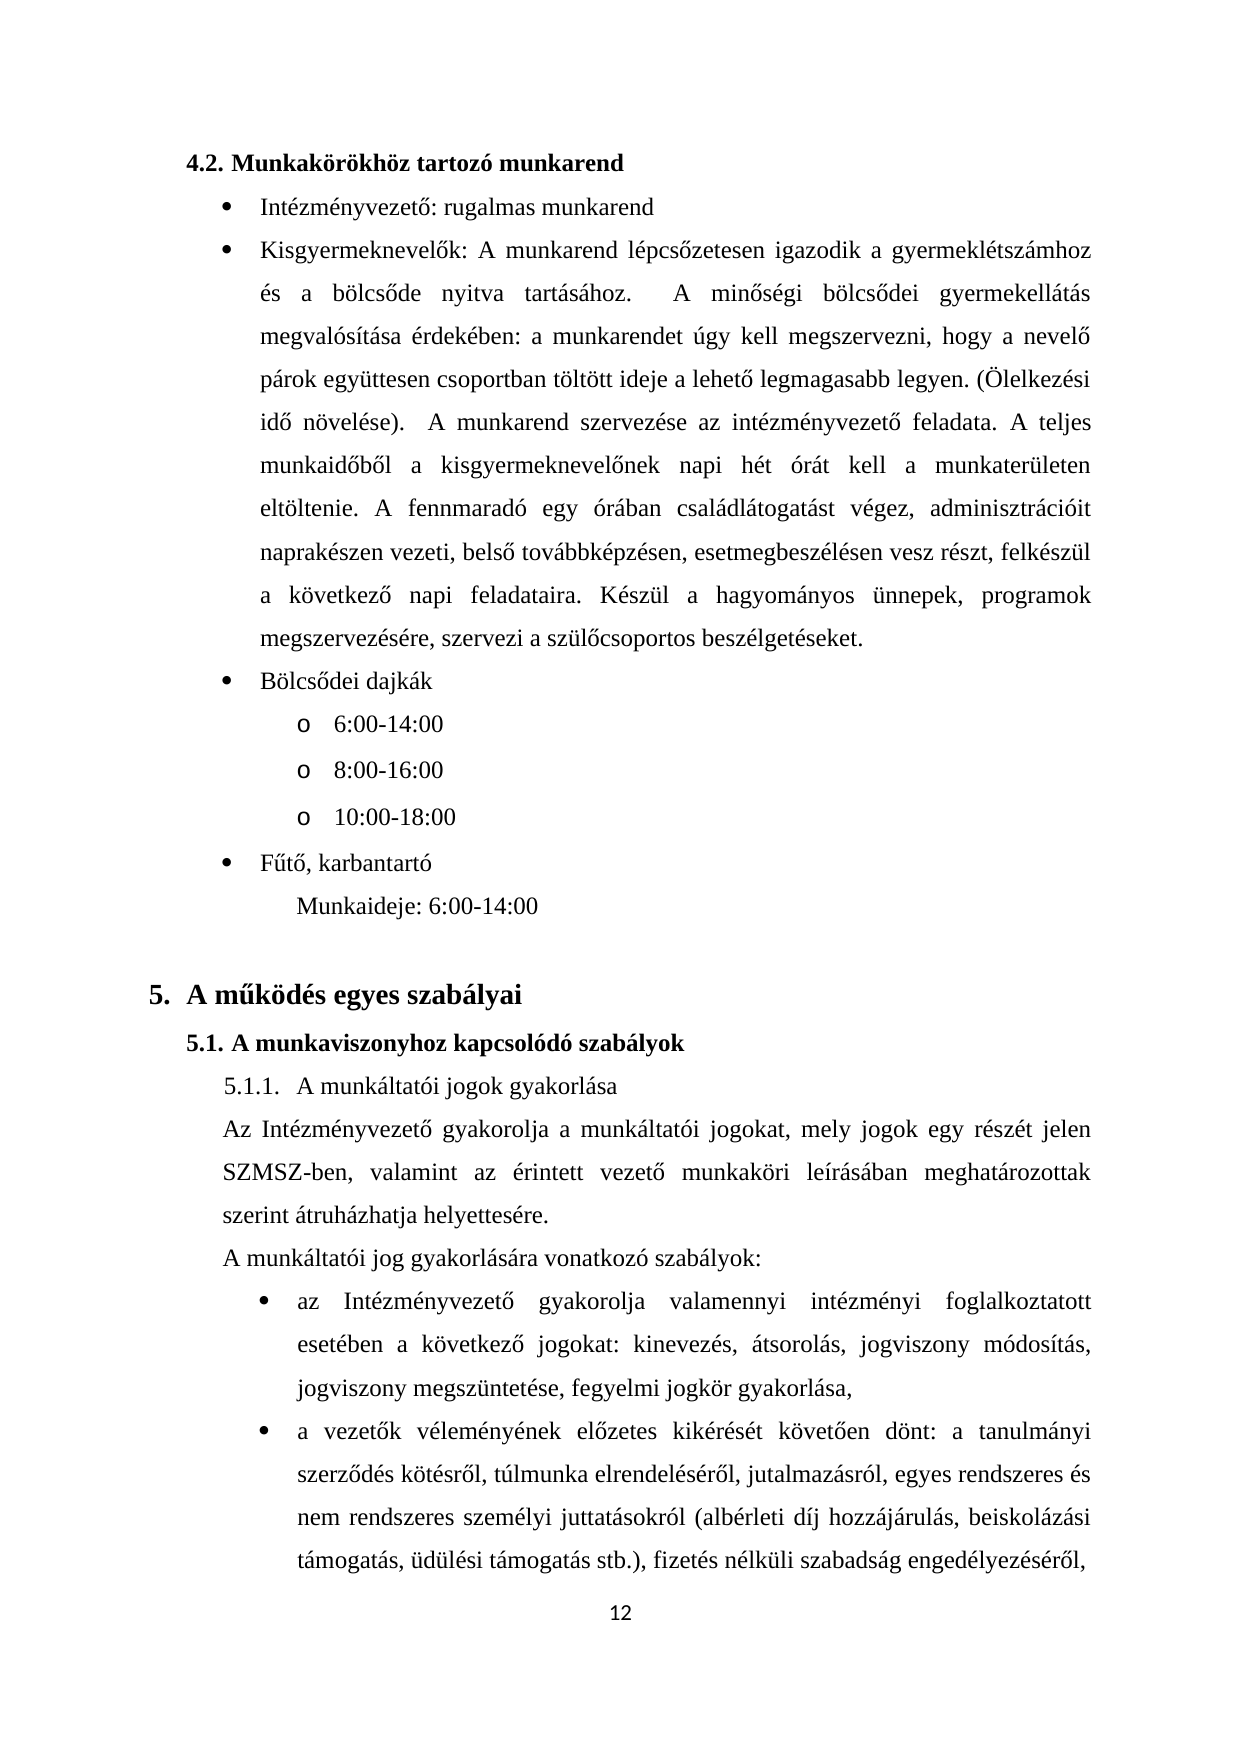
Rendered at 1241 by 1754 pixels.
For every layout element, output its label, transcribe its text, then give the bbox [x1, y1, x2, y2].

list az Intézményvezető gyakorolja valamennyi intézményi foglalkoztatott esetében a következő jogokat: kinevezés, átsorolás, jogviszony módosítás, jogviszony megszüntetése, fegyelmi jogkör gyakorlása, [259, 1286, 1092, 1401]
list A munkaviszonyhoz kapcsolódó szabályok [186, 1028, 1092, 1056]
text A munkáltatói jog gyakorlására vonatkozó szabályok: [148, 1243, 1092, 1272]
list A működés egyes szabályai [148, 977, 1092, 1011]
list Kisgyermeknevelők: A munkarend lépcsőzetesen igazodik a gyermeklétszámhoz és a bölcsőde nyitva tartásához. A minőségi bölcsődei gyermekellátás megvalósítása érdekében: a munkarendet úgy kell megszervezni, hogy a nevelő párok együttesen csoportban töltött ideje a lehető legmagasabb legyen. (Ölelkezési idő növelése). A munkarend szervezése az intézményvezető feladata. A teljes munkaidőből a kisgyermeknevelőnek napi hét órát kell a munkaterületen eltöltenie. A fennmaradó egy órában családlátogatást végez, adminisztrációit naprakészen vezeti, belső továbbképzésen, esetmegbeszélésen vesz részt, felkészül a következő napi feladataira. Készül a hagyományos ünnepek, programok megszervezésére, szervezi a szülőcsoportos beszélgetéseket. [222, 235, 1092, 652]
list Munkakörökhöz tartozó munkarend [186, 148, 1092, 177]
text Az Intézményvezető gyakorolja a munkáltatói jogokat, mely jogok egy részét jelen SZMSZ-ben, valamint az érintett vezető munkaköri leírásában meghatározottak szerint átruházhatja helyettesére. [222, 1114, 1092, 1229]
list a vezetők véleményének előzetes kikérését követően dönt: a tanulmányi szerződés kötésről, túlmunka elrendeléséről, jutalmazásról, egyes rendszeres és nem rendszeres személyi juttatásokról (albérleti díj hozzájárulás, beiskolázási támogatás, üdülési támogatás stb.), fizetés nélküli szabadság engedélyezéséről, [259, 1416, 1092, 1574]
list 10:00-18:00 [296, 802, 1092, 832]
list A munkáltatói jogok gyakorlása [223, 1071, 1092, 1099]
text Munkaideje: 6:00-14:00 [222, 891, 1092, 920]
list Bölcsődei dajkák [222, 666, 1092, 695]
list 6:00-14:00 [296, 709, 1092, 740]
list Intézményvezető: rugalmas munkarend [222, 192, 1092, 220]
list Fűtő, karbantartó [222, 848, 1092, 877]
list 8:00-16:00 [296, 755, 1092, 786]
